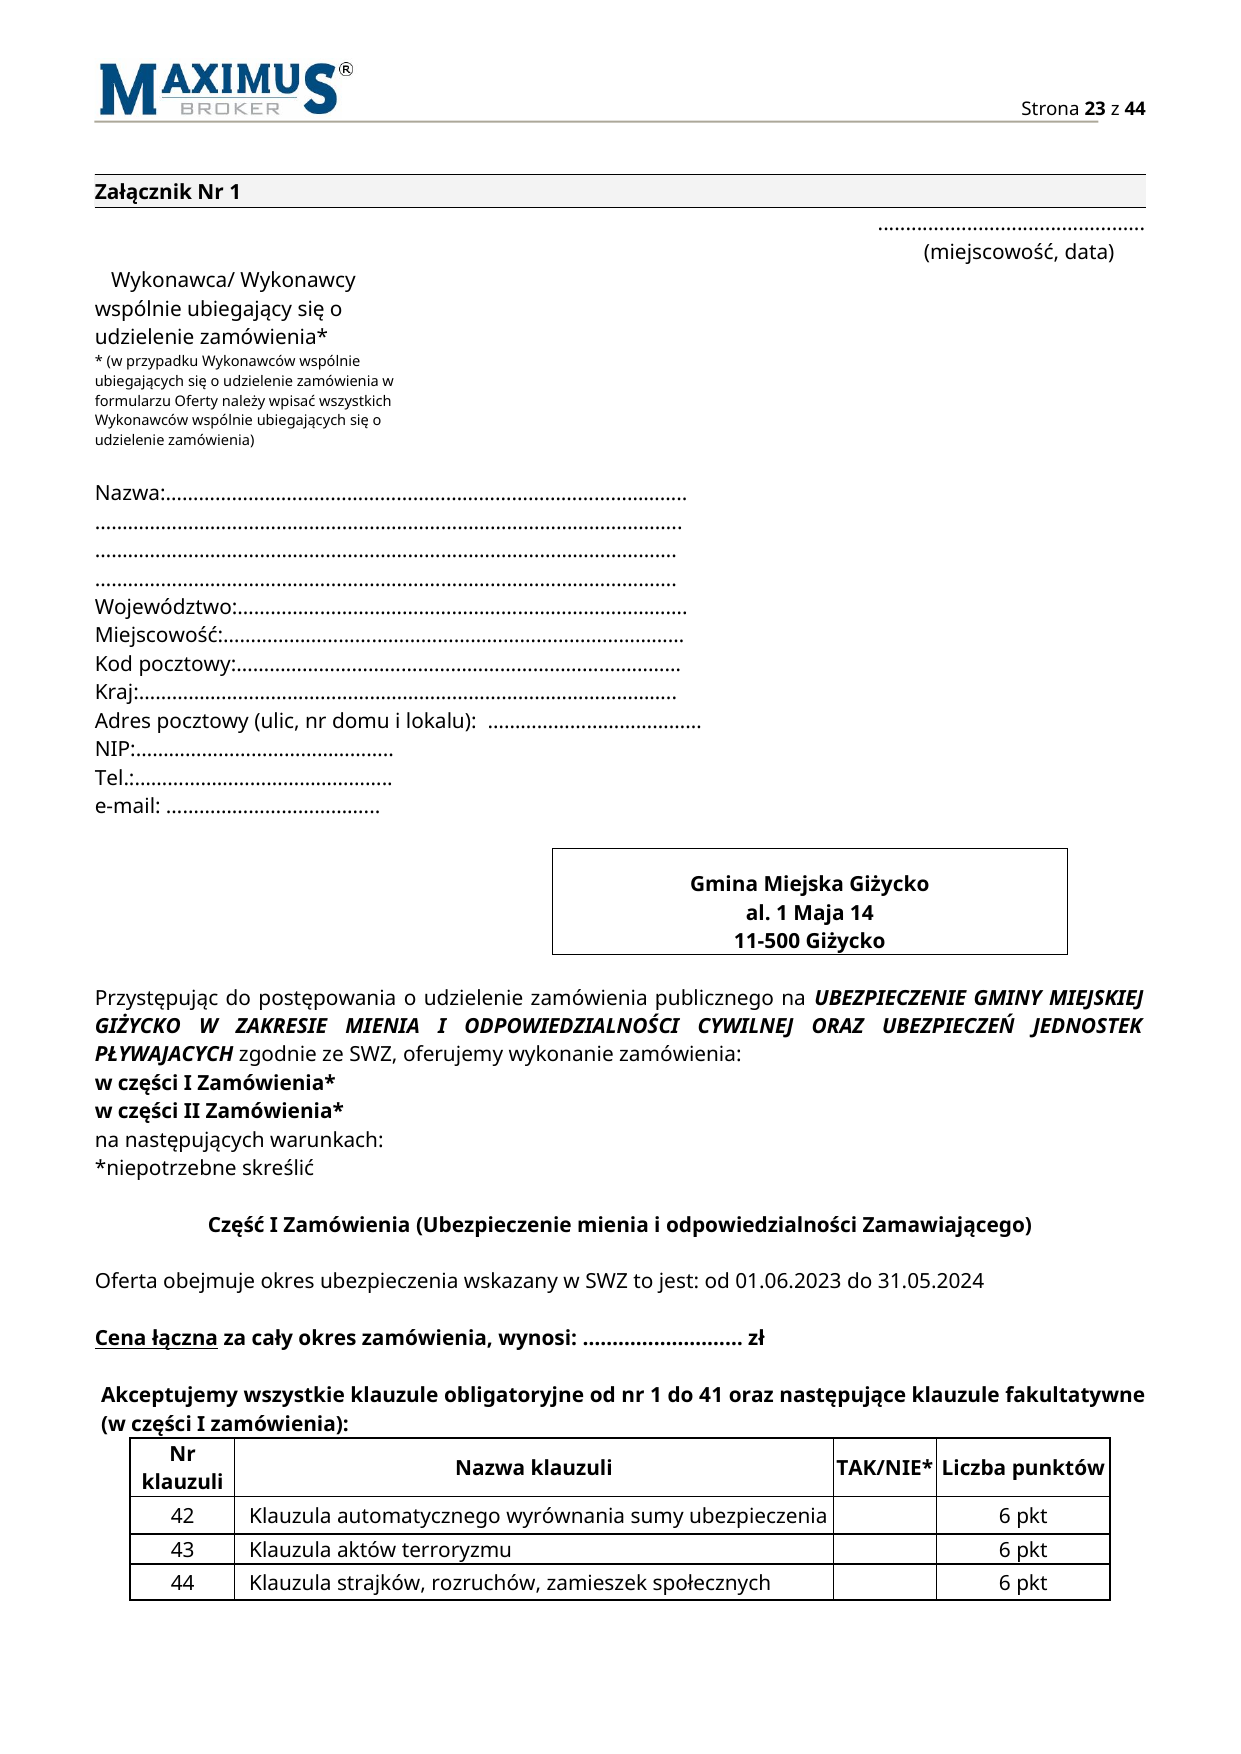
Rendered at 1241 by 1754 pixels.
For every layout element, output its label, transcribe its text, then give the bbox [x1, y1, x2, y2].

text Tel.:……………………………………….. [94, 763, 437, 791]
text w części II Zamówienia* [94, 1096, 1146, 1125]
table_cell 6 pkt [937, 1565, 1109, 1599]
text ……………………………………………………………………………………………. [94, 535, 1143, 564]
text e-mail: ………………………………... [94, 791, 437, 820]
text Województwo:………………………………………………………………………. [94, 592, 1143, 621]
table_cell [834, 1565, 936, 1599]
picture [94, 58, 359, 119]
text (miejscowość, data) [833, 237, 1146, 265]
table_header TAK/NIE* [834, 1439, 936, 1496]
text na następujących warunkach: [94, 1125, 1146, 1153]
table_cell 42 [131, 1497, 234, 1533]
text Oferta obejmuje okres ubezpieczenia wskazany w SWZ to jest: od 01.06.2023 do 31.05.2024 [94, 1267, 1146, 1295]
text *niepotrzebne skreślić [94, 1153, 1146, 1182]
table_cell 43 [131, 1535, 234, 1563]
text Kraj:…………………………………………………………………………………….. [94, 677, 1143, 706]
table_cell Klauzula strajków, rozruchów, zamieszek społecznych [235, 1565, 833, 1599]
text ……………………………………………………………………………………………. [94, 564, 1143, 592]
text Miejscowość:………………………………………………………………………… [94, 621, 1143, 649]
text Kod pocztowy:……………………………………………………………………… [94, 649, 1157, 677]
text ................................................ [684, 208, 1146, 237]
text 11-500 Giżycko [553, 905, 1067, 954]
table_cell [834, 1535, 936, 1563]
text * (w przypadku Wykonawców wspólnie ubiegających się o udzielenie zamówienia w formularzu Oferty należy wpisać wszystkich Wykonawców wspólnie ubiegających się o udzielenie zamówienia) [94, 351, 437, 450]
text Akceptujemy wszystkie klauzule obligatoryjne od nr 1 do 41 oraz następujące klauzule fakultatywne (w części I zamówienia): [101, 1380, 1146, 1437]
text Gmina Miejska Giżycko al. 1 Maja 14 [553, 849, 1067, 905]
table_header Nazwa klauzuli [235, 1439, 833, 1496]
text NIP:……………………………………….. [94, 734, 1143, 763]
table_cell 44 [131, 1565, 234, 1599]
table_cell [834, 1497, 936, 1533]
table_header Liczba punktów [937, 1439, 1109, 1496]
text Część I Zamówienia (Ubezpieczenie mienia i odpowiedzialności Zamawiającego) [94, 1210, 1146, 1239]
table_cell Klauzula aktów terroryzmu [235, 1535, 833, 1563]
text Wykonawca/ Wykonawcy wspólnie ubiegający się o udzielenie zamówienia* [94, 265, 437, 351]
subtitle Załącznik Nr 1 [94, 175, 1146, 208]
table_cell 6 pkt [937, 1535, 1109, 1563]
table_cell Klauzula automatycznego wyrównania sumy ubezpieczenia [235, 1497, 833, 1533]
text …………………………………………………………………………………………….. [94, 507, 1143, 535]
text Cena łączna za cały okres zamówienia, wynosi: ……………………… zł [94, 1323, 1146, 1352]
text Przystępując do postępowania o udzielenie zamówienia publicznego na UBEZPIECZENIE GMINY MIEJSKIEJ GIŻYCKO W ZAKRESIE MIENIA I ODPOWIEDZIALNOŚCI CYWILNEJ ORAZ UBEZPIECZEŃ JEDNOSTEK PŁYWAJACYCH zgodnie ze SWZ, oferujemy wykonanie zamówienia: [94, 983, 1146, 1068]
table_cell 6 pkt [937, 1497, 1109, 1533]
text Adres pocztowy (ulic, nr domu i lokalu): ………………………………… [94, 706, 1143, 734]
table_header Nr klauzuli [131, 1439, 234, 1496]
text Nazwa:………………………………………………………………………………….. [94, 478, 1143, 507]
text w części I Zamówienia* [94, 1068, 1146, 1096]
